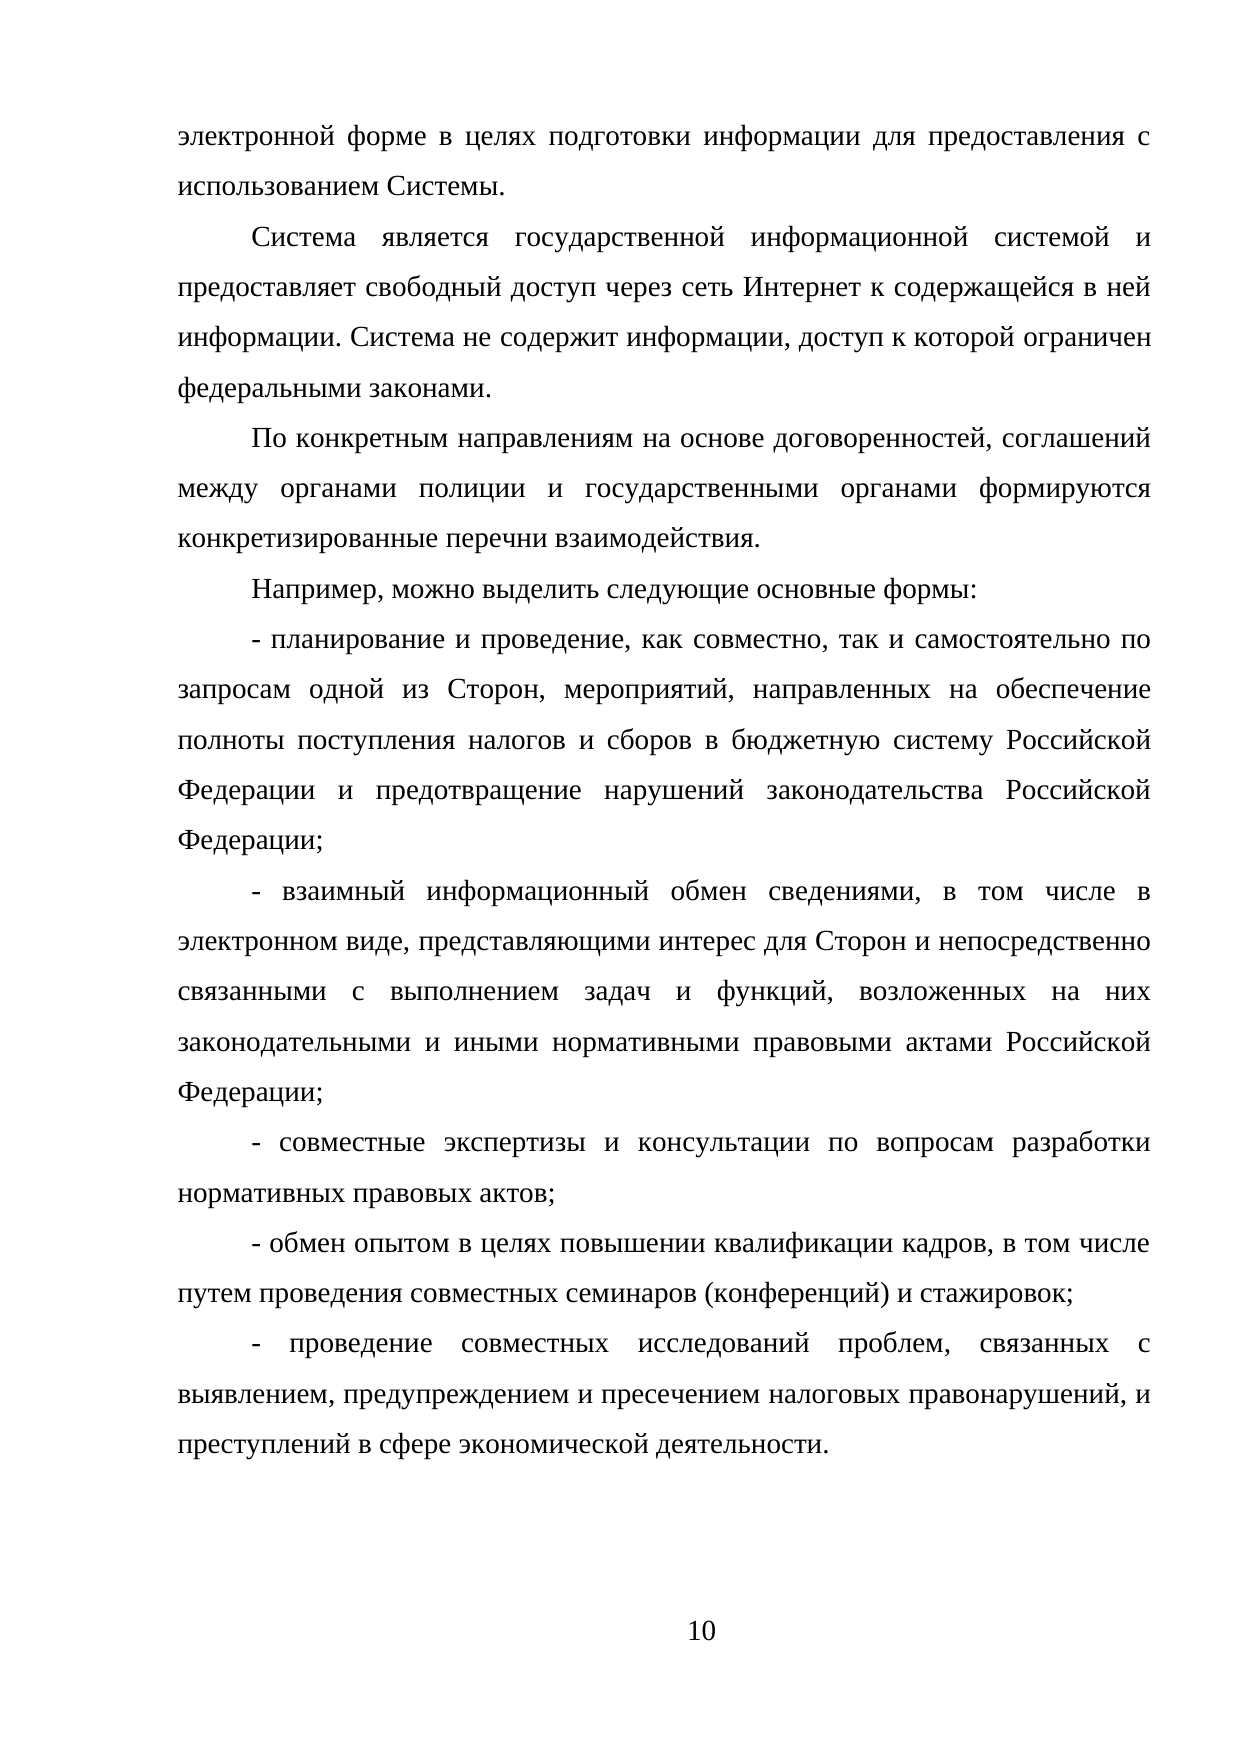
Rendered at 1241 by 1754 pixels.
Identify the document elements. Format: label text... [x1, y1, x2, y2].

text По конкретным направлениям на основе договоренностей, соглашений между органами полиции и государственными органами формируются конкретизированные перечни взаимодействия. [177, 420, 1152, 554]
text Например, можно выделить следующие основные формы: [177, 571, 1152, 604]
text - планирование и проведение, как совместно, так и самостоятельно по запросам одной из Сторон, мероприятий, направленных на обеспечение полноты поступления налогов и сборов в бюджетную систему Российской Федерации и предотвращение нарушений законодательства Российской Федерации; [177, 621, 1152, 856]
text Система является государственной информационной системой и предоставляет свободный доступ через сеть Интернет к содержащейся в ней информации. Система не содержит информации, доступ к которой ограничен федеральными законами. [177, 219, 1152, 403]
text - совместные экспертизы и консультации по вопросам разработки нормативных правовых актов; [177, 1124, 1152, 1208]
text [177, 118, 1152, 202]
text - проведение совместных исследований проблем, связанных с выявлением, предупреждением и пресечением налоговых правонарушений, и преступлений в сфере экономической деятельности. [177, 1326, 1152, 1460]
text - обмен опытом в целях повышении квалификации кадров, в том числе путем проведения совместных семинаров (конференций) и стажировок; [177, 1225, 1152, 1309]
text - взаимный информационный обмен сведениями, в том числе в электронном виде, представляющими интерес для Сторон и непосредственно связанными с выполнением задач и функций, возложенных на них законодательными и иными нормативными правовыми актами Российской Федерации; [177, 873, 1152, 1108]
